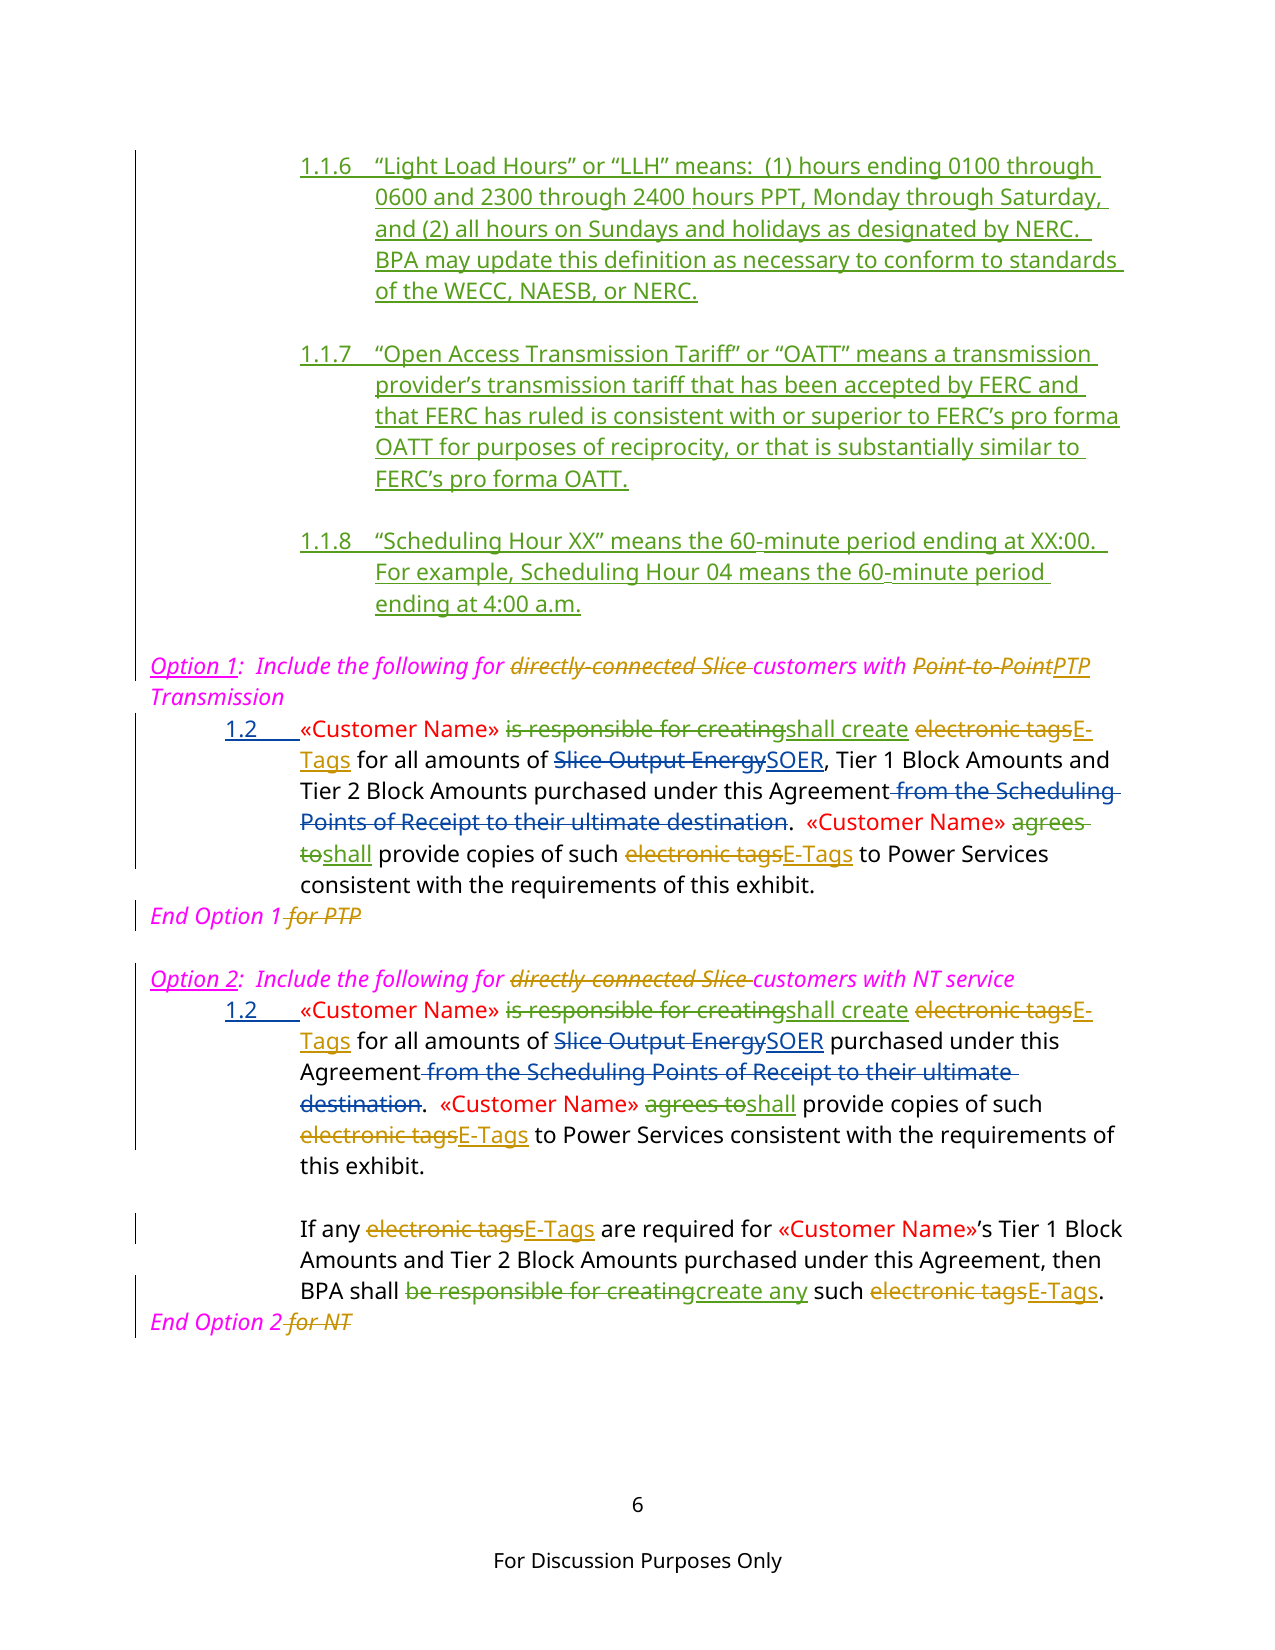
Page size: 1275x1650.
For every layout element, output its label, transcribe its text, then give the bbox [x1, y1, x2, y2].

text End Option 1 [150, 900, 1125, 931]
text «Customer Name» for all amounts of , Tier 1 Block Amounts and Tier 2 Block Amounts purchased under this Agreement. «Customer Name» provide copies of such to Power Services consistent with the requirements of this exhibit. [225, 712, 1125, 900]
text Option 1: Include the following for customers with Transmission [150, 650, 1125, 712]
text End Option 2 [150, 1306, 1125, 1337]
text Option 2: Include the following for customers with NT service [150, 962, 1125, 994]
text «Customer Name» for all amounts of purchased under this Agreement. «Customer Name» provide copies of such to Power Services consistent with the requirements of this exhibit. [225, 994, 1125, 1181]
text If any are required for «Customer Name»’s Tier 1 Block Amounts and Tier 2 Block Amounts purchased under this Agreement, then BPA shall such . [300, 1212, 1125, 1306]
